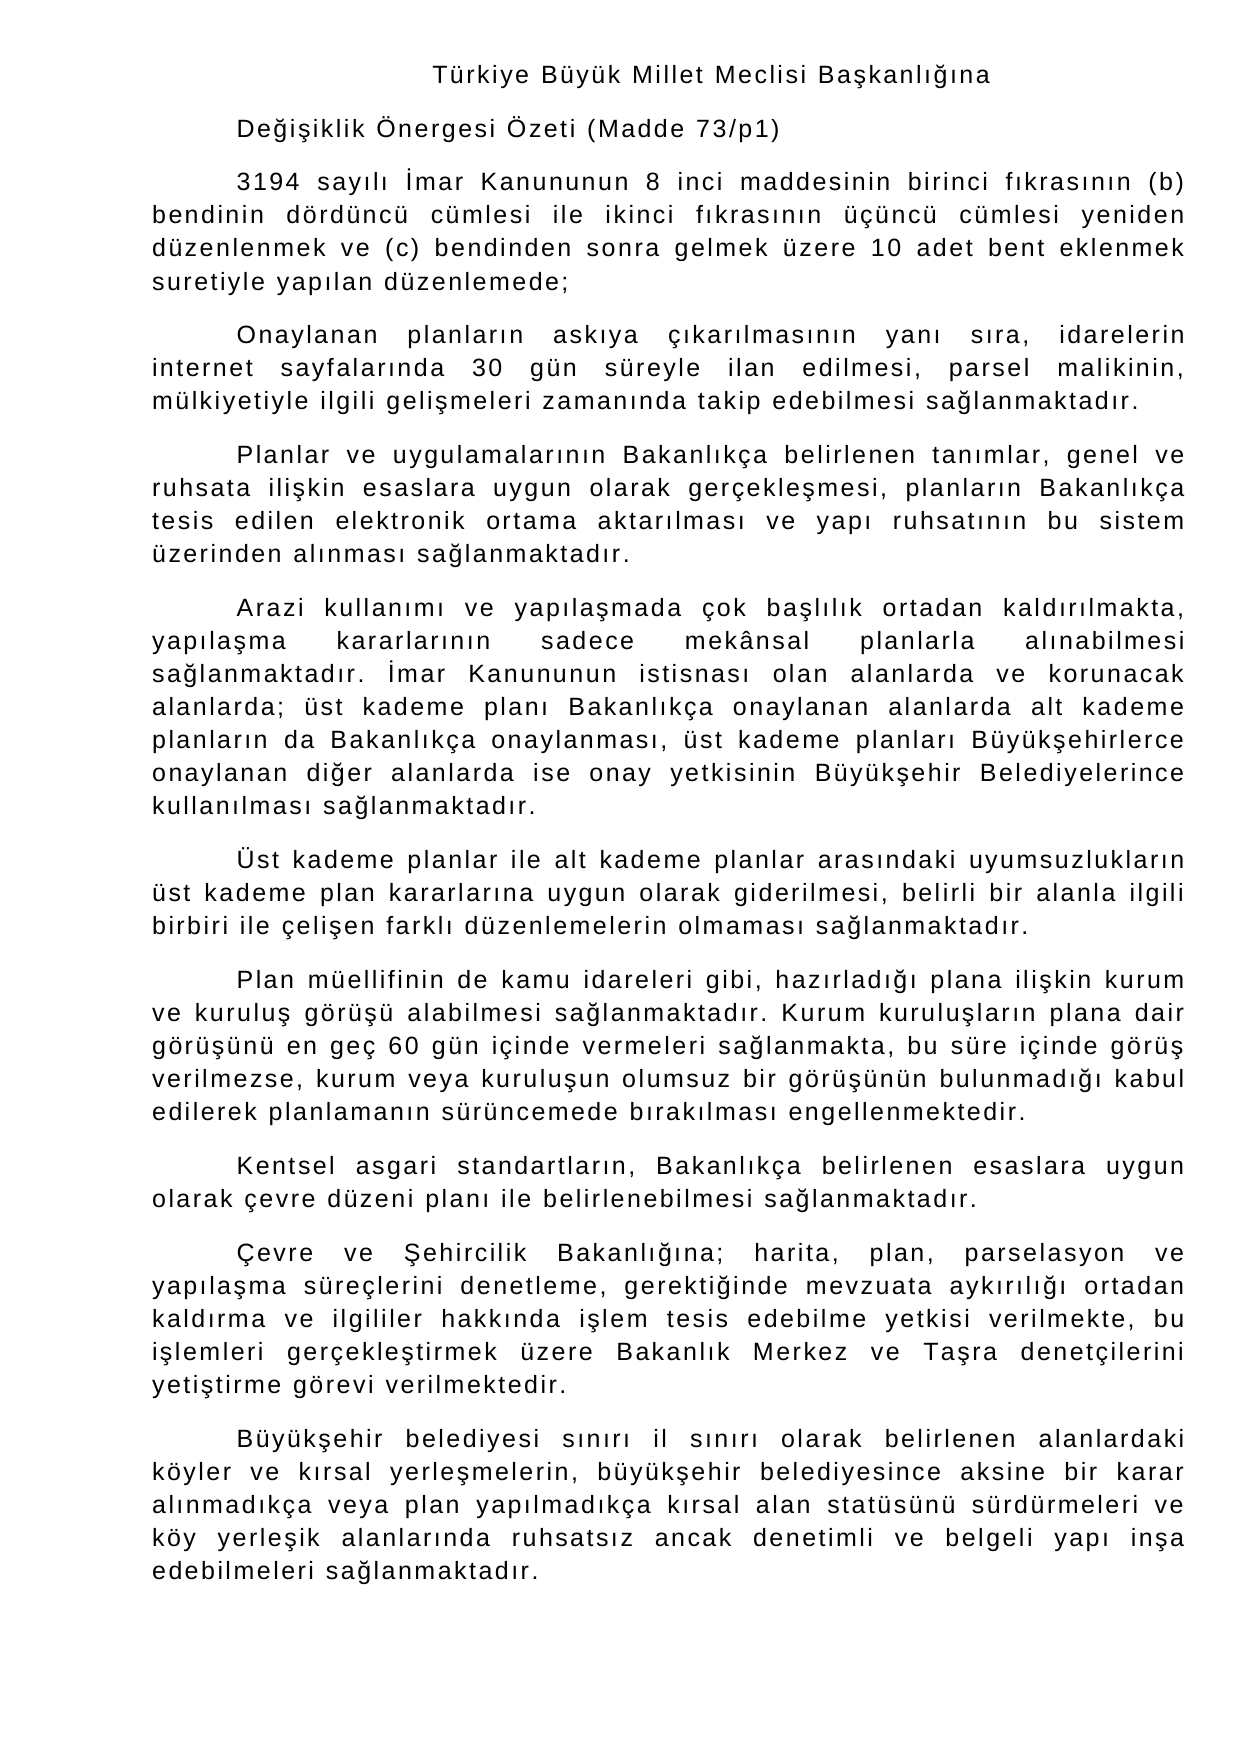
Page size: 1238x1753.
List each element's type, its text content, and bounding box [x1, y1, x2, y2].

text Türkiye Büyük Millet Meclisi Başkanlığına [152, 60, 1186, 88]
text Büyükşehir belediyesi sınırı il sınırı olarak belirlenen alanlardaki köyler ve kırsal yerleşmelerin, büyükşehir belediyesince aksine bir karar alınmadıkça veya plan yapılmadıkça kırsal alan statüsünü sürdürmeleri ve köy yerleşik alanlarında ruhsatsız ancak denetimli ve belgeli yapı inşa edebilmeleri sağlanmaktadır. [152, 1424, 1186, 1584]
text Onaylanan planların askıya çıkarılmasının yanı sıra, idarelerin internet sayfalarında 30 gün süreyle ilan edilmesi, parsel malikinin, mülkiyetiyle ilgili gelişmeleri zamanında takip edebilmesi sağlanmaktadır. [152, 320, 1186, 415]
text Plan müellifinin de kamu idareleri gibi, hazırladığı plana ilişkin kurum ve kuruluş görüşü alabilmesi sağlanmaktadır. Kurum kuruluşların plana dair görüşünü en geç 60 gün içinde vermeleri sağlanmakta, bu süre içinde görüş verilmezse, kurum veya kuruluşun olumsuz bir görüşünün bulunmadığı kabul edilerek planlamanın sürüncemede bırakılması engellenmektedir. [152, 965, 1186, 1126]
text Çevre ve Şehircilik Bakanlığına; harita, plan, parselasyon ve yapılaşma süreçlerini denetleme, gerektiğinde mevzuata aykırılığı ortadan kaldırma ve ilgililer hakkında işlem tesis edebilme yetkisi verilmekte, bu işlemleri gerçekleştirmek üzere Bakanlık Merkez ve Taşra denetçilerini yetiştirme görevi verilmektedir. [152, 1238, 1186, 1399]
text Planlar ve uygulamalarının Bakanlıkça belirlenen tanımlar, genel ve ruhsata ilişkin esaslara uygun olarak gerçekleşmesi, planların Bakanlıkça tesis edilen elektronik ortama aktarılması ve yapı ruhsatının bu sistem üzerinden alınması sağlanmaktadır. [152, 440, 1186, 568]
text 3194 sayılı İmar Kanununun 8 inci maddesinin birinci fıkrasının (b) bendinin dördüncü cümlesi ile ikinci fıkrasının üçüncü cümlesi yeniden düzenlenmek ve (c) bendinden sonra gelmek üzere 10 adet bent eklenmek suretiyle yapılan düzenlemede; [152, 167, 1186, 295]
text Değişiklik Önergesi Özeti (Madde 73/p1) [152, 113, 1186, 142]
text Arazi kullanımı ve yapılaşmada çok başlılık ortadan kaldırılmakta, yapılaşma kararlarının sadece mekânsal planlarla alınabilmesi sağlanmaktadır. İmar Kanununun istisnası olan alanlarda ve korunacak alanlarda; üst kademe planı Bakanlıkça onaylanan alanlarda alt kademe planların da Bakanlıkça onaylanması, üst kademe planları Büyükşehirlerce onaylanan diğer alanlarda ise onay yetkisinin Büyükşehir Belediyelerince kullanılması sağlanmaktadır. [152, 593, 1186, 820]
text Üst kademe planlar ile alt kademe planlar arasındaki uyumsuzlukların üst kademe plan kararlarına uygun olarak giderilmesi, belirli bir alanla ilgili birbiri ile çelişen farklı düzenlemelerin olmaması sağlanmaktadır. [152, 845, 1186, 940]
text Kentsel asgari standartların, Bakanlıkça belirlenen esaslara uygun olarak çevre düzeni planı ile belirlenebilmesi sağlanmaktadır. [152, 1151, 1186, 1213]
